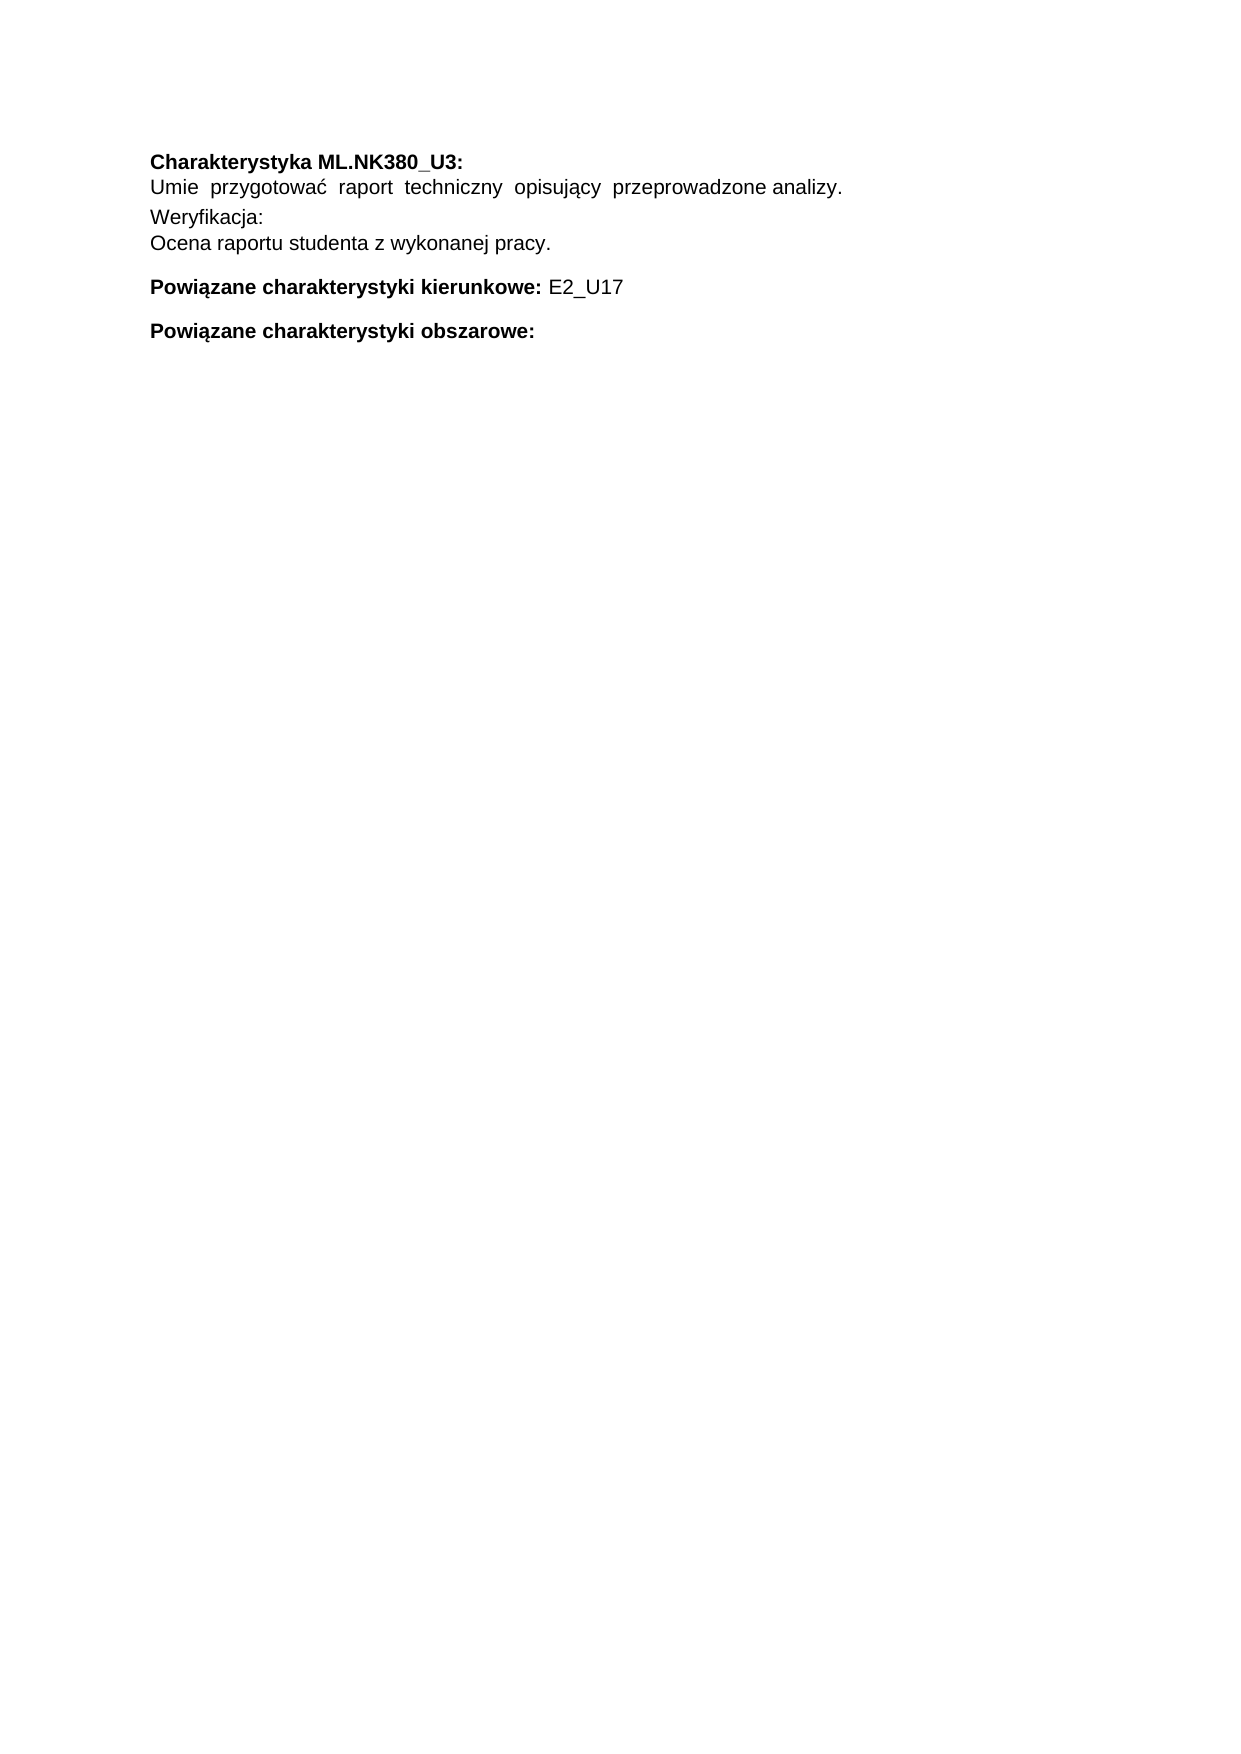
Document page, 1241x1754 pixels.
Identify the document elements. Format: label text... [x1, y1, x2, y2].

text Powiązane charakterystyki kierunkowe: E2_U17 [150, 275, 1090, 299]
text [150, 231, 1090, 255]
text Powiązane charakterystyki obszarowe: [150, 319, 1090, 343]
text Charakterystyka ML.NK380_U3: [150, 150, 1090, 174]
text Weryfikacja: [150, 205, 1090, 229]
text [150, 175, 1090, 199]
